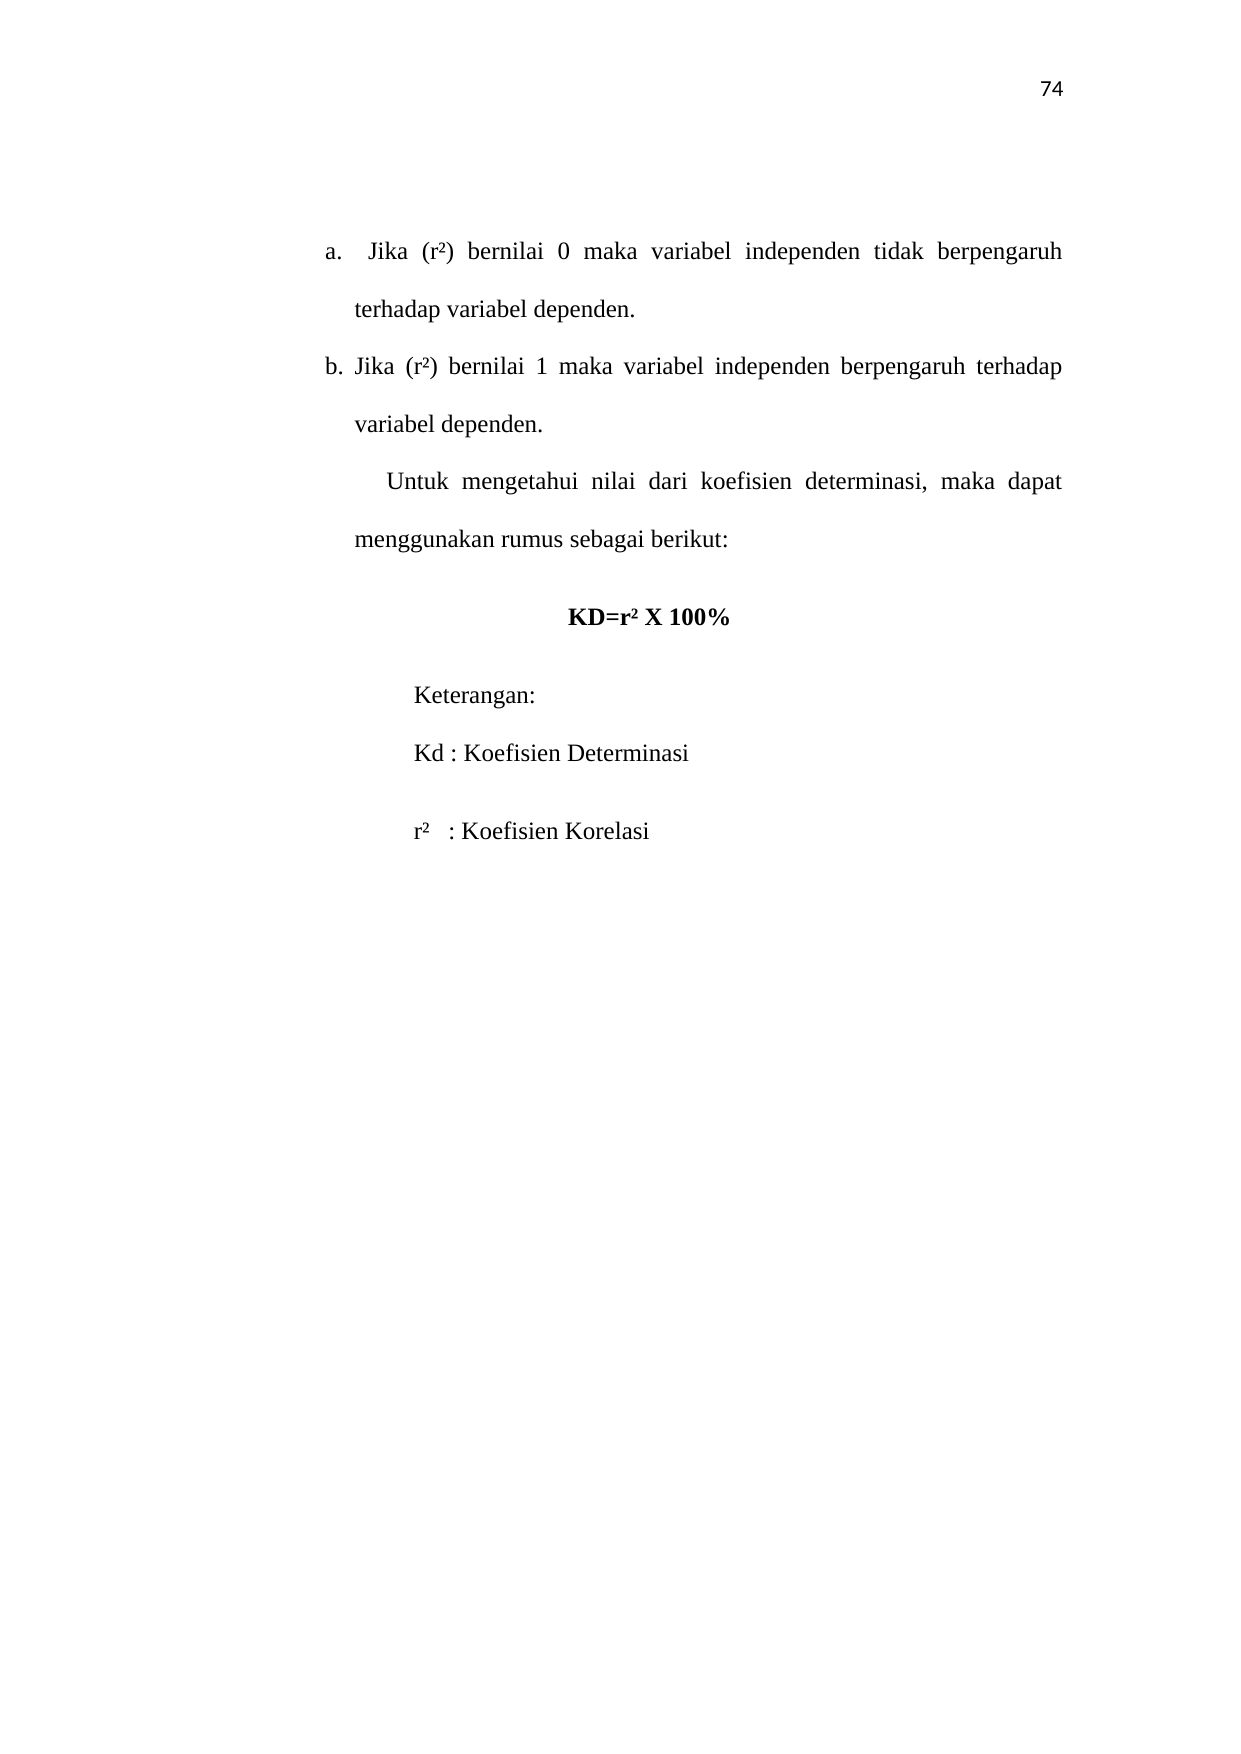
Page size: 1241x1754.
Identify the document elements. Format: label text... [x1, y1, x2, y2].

list Jika (r²) bernilai 1 maka variabel independen berpengaruh terhadap variabel dependen. [325, 351, 1063, 437]
text KD=r² X 100% [236, 602, 1063, 631]
text Kd : Koefisien Determinasi [413, 738, 1063, 767]
text r² : Koefisien Korelasi [413, 816, 1063, 845]
list Untuk mengetahui nilai dari koefisien determinasi, maka dapat menggunakan rumus sebagai berikut: [354, 466, 1063, 552]
list Jika (r²) bernilai 0 maka variabel independen tidak berpengaruh terhadap variabel dependen. [325, 236, 1063, 322]
text Keterangan: [413, 680, 1063, 709]
